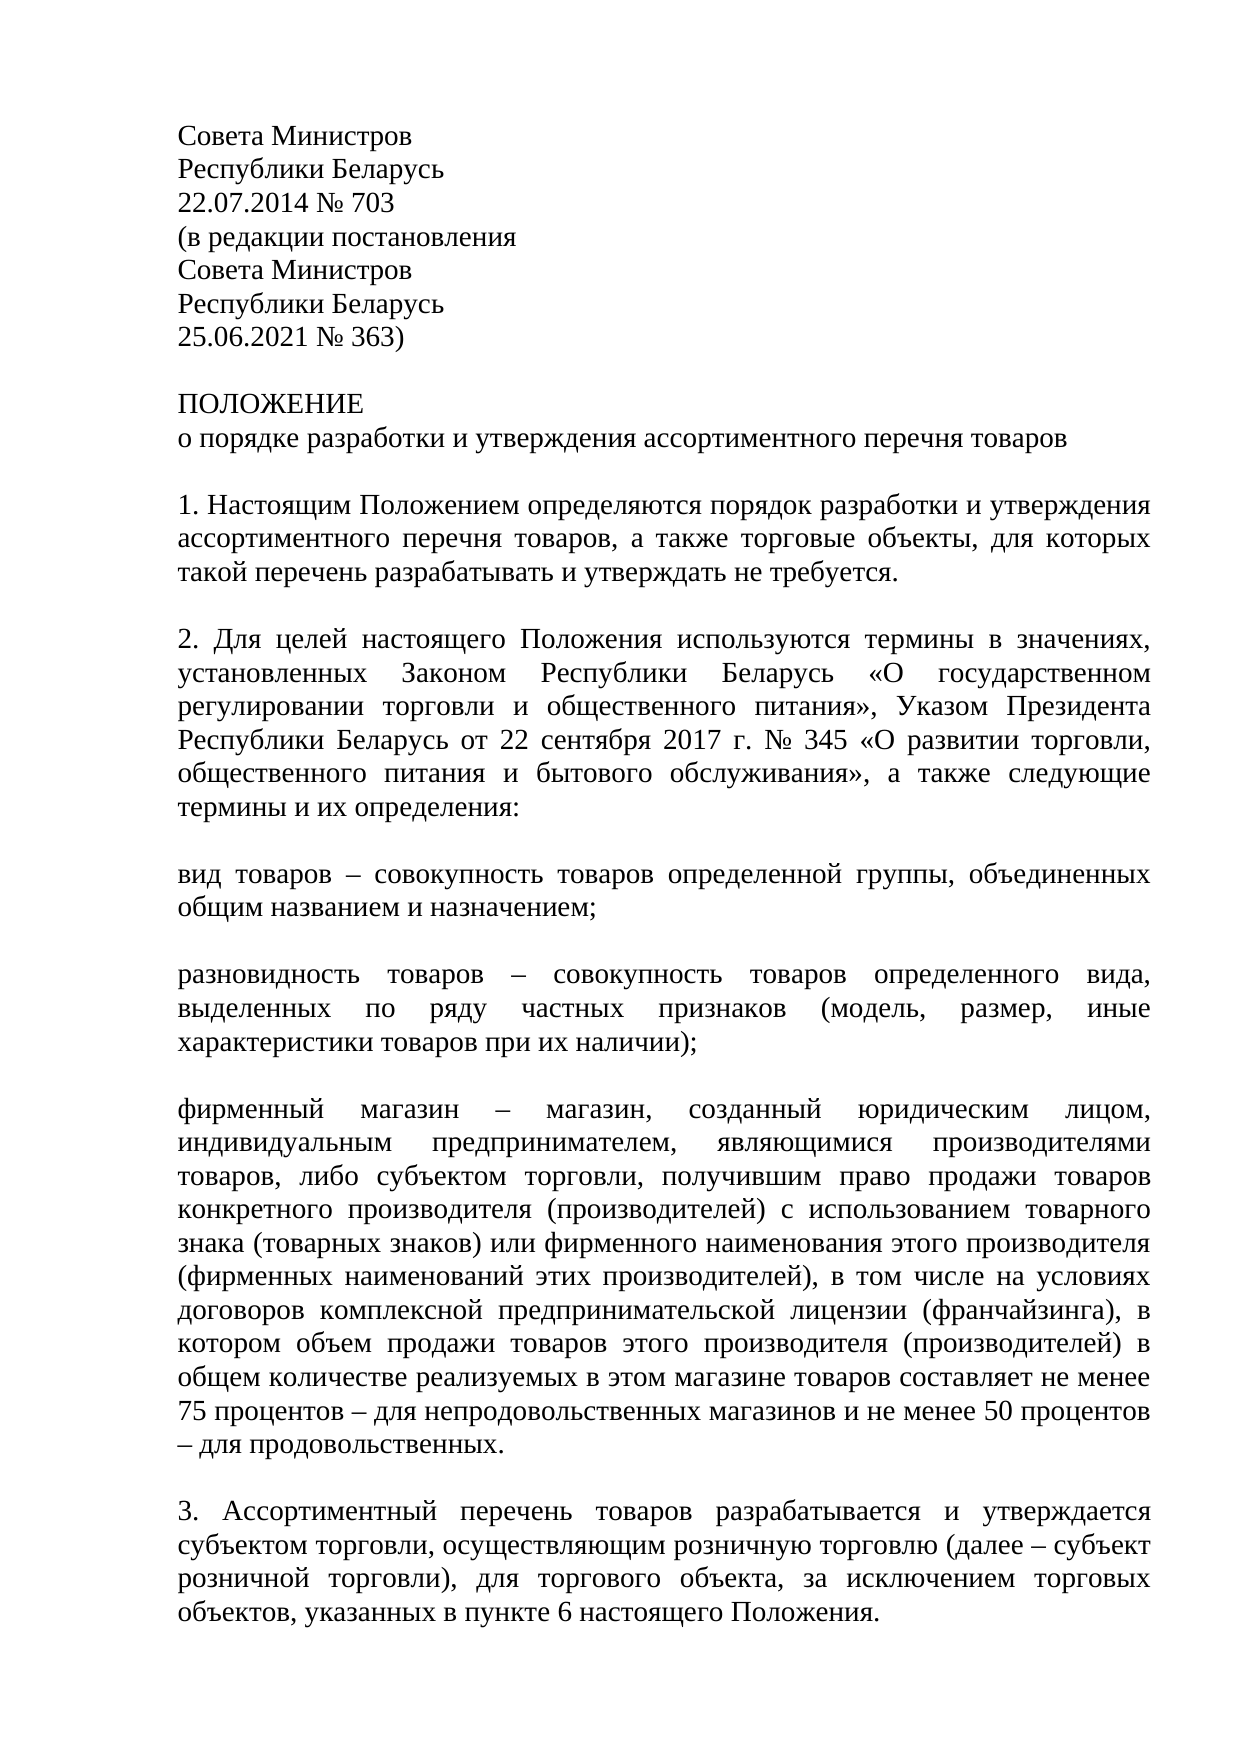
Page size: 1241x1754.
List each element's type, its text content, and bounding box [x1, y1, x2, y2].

text 3. Ассортиментный перечень товаров разрабатывается и утверждается субъектом торговли, осуществляющим розничную торговлю (далее – субъект розничной торговли), для торгового объекта, за исключением торговых объектов, указанных в пункте 6 настоящего Положения. [177, 1493, 1152, 1627]
text Республики Беларусь [177, 286, 1152, 319]
text 1. Настоящим Положением определяются порядок разработки и утверждения ассортиментного перечня товаров, а также торговые объекты, для которых такой перечень разрабатывать и утверждать не требуется. [177, 487, 1152, 588]
text 22.07.2014 № 703 [177, 185, 1152, 219]
text 2. Для целей настоящего Положения используются термины в значениях, установленных Законом Республики Беларусь «О государственном регулировании торговли и общественного питания», Указом Президента Республики Беларусь от 22 сентября 2017 г. № 345 «О развитии торговли, общественного питания и бытового обслуживания», а также следующие термины и их определения: [177, 621, 1152, 822]
text 25.06.2021 № 363) [177, 319, 1152, 353]
text Республики Беларусь [177, 152, 1152, 185]
text вид товаров – совокупность товаров определенной группы, объединенных общим названием и назначением; [177, 856, 1152, 923]
text Совета Министров [177, 252, 1152, 286]
text фирменный магазин – магазин, созданный юридическим лицом, индивидуальным предпринимателем, являющимися производителями товаров, либо субъектом торговли, получившим право продажи товаров конкретного производителя (производителей) с использованием товарного знака (товарных знаков) или фирменного наименования этого производителя (фирменных наименований этих производителей), в том числе на условиях договоров комплексной предпринимательской лицензии (франчайзинга), в котором объем продажи товаров этого производителя (производителей) в общем количестве реализуемых в этом магазине товаров составляет не менее 75 процентов – для непродовольственных магазинов и не менее 50 процентов – для продовольственных. [177, 1091, 1152, 1460]
text Совета Министров [177, 118, 1152, 152]
text о порядке разработки и утверждения ассортиментного перечня товаров [177, 420, 1152, 453]
text (в редакции постановления [177, 219, 1152, 252]
text ПОЛОЖЕНИЕ [177, 386, 1152, 420]
text разновидность товаров – совокупность товаров определенного вида, выделенных по ряду частных признаков (модель, размер, иные характеристики товаров при их наличии); [177, 957, 1152, 1057]
